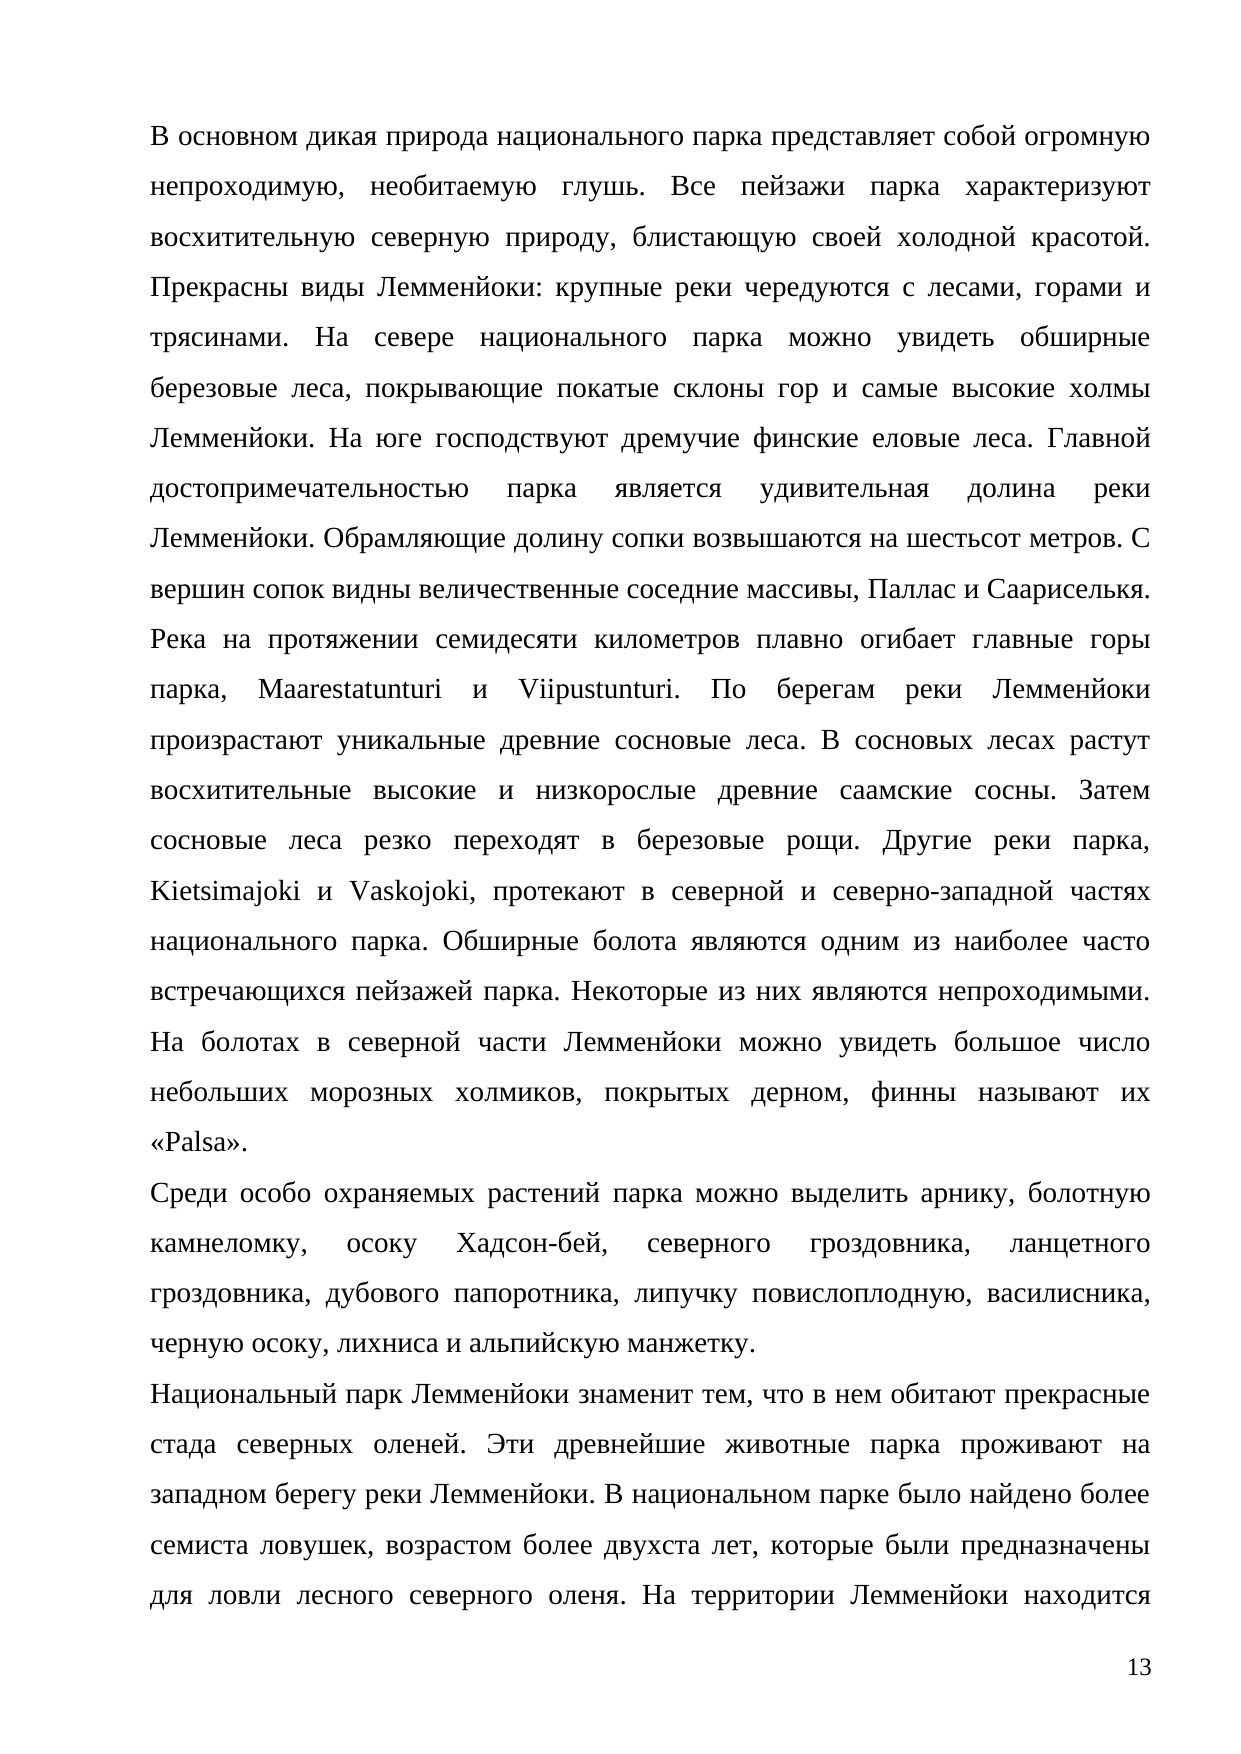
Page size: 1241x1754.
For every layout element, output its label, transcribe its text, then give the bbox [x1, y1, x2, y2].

text Среди особо охраняемых растений парка можно выделить арнику, болотную камнеломку, осоку Хадсон-бей, северного гроздовника, ланцетного гроздовника, дубового папоротника, липучку повислоплодную, василисника, черную осоку, лихниса и альпийскую манжетку. [150, 1175, 1152, 1359]
text В основном дикая природа национального парка представляет собой огромную непроходимую, необитаемую глушь. Все пейзажи парка характеризуют восхитительную северную природу, блистающую своей холодной красотой. Прекрасны виды Лемменйоки: крупные реки чередуются с лесами, горами и трясинами. На севере национального парка можно увидеть обширные березовые леса, покрывающие покатые склоны гор и самые высокие холмы Лемменйоки. На юге господствуют дремучие финские еловые леса. Главной достопримечательностью парка является удивительная долина реки Лемменйоки. Обрамляющие долину сопки возвышаются на шестьсот метров. С вершин сопок видны величественные соседние массивы, Паллас и Саариселькя. Река на протяжении семидесяти километров плавно огибает главные горы парка, Maarestatunturi и Viipustunturi. По берегам реки Лемменйоки произрастают уникальные древние сосновые леса. В сосновых лесах растут восхитительные высокие и низкорослые древние саамские сосны. Затем сосновые леса резко переходят в березовые рощи. Другие реки парка, Kietsimajoki и Vaskojoki, протекают в северной и северно-западной частях национального парка. Обширные болота являются одним из наиболее часто встречающихся пейзажей парка. Некоторые из них являются непроходимыми. На болотах в северной части Лемменйоки можно увидеть большое число небольших морозных холмиков, покрытых дерном, финны называют их «Palsa». [150, 118, 1152, 1158]
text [150, 1376, 1152, 1611]
